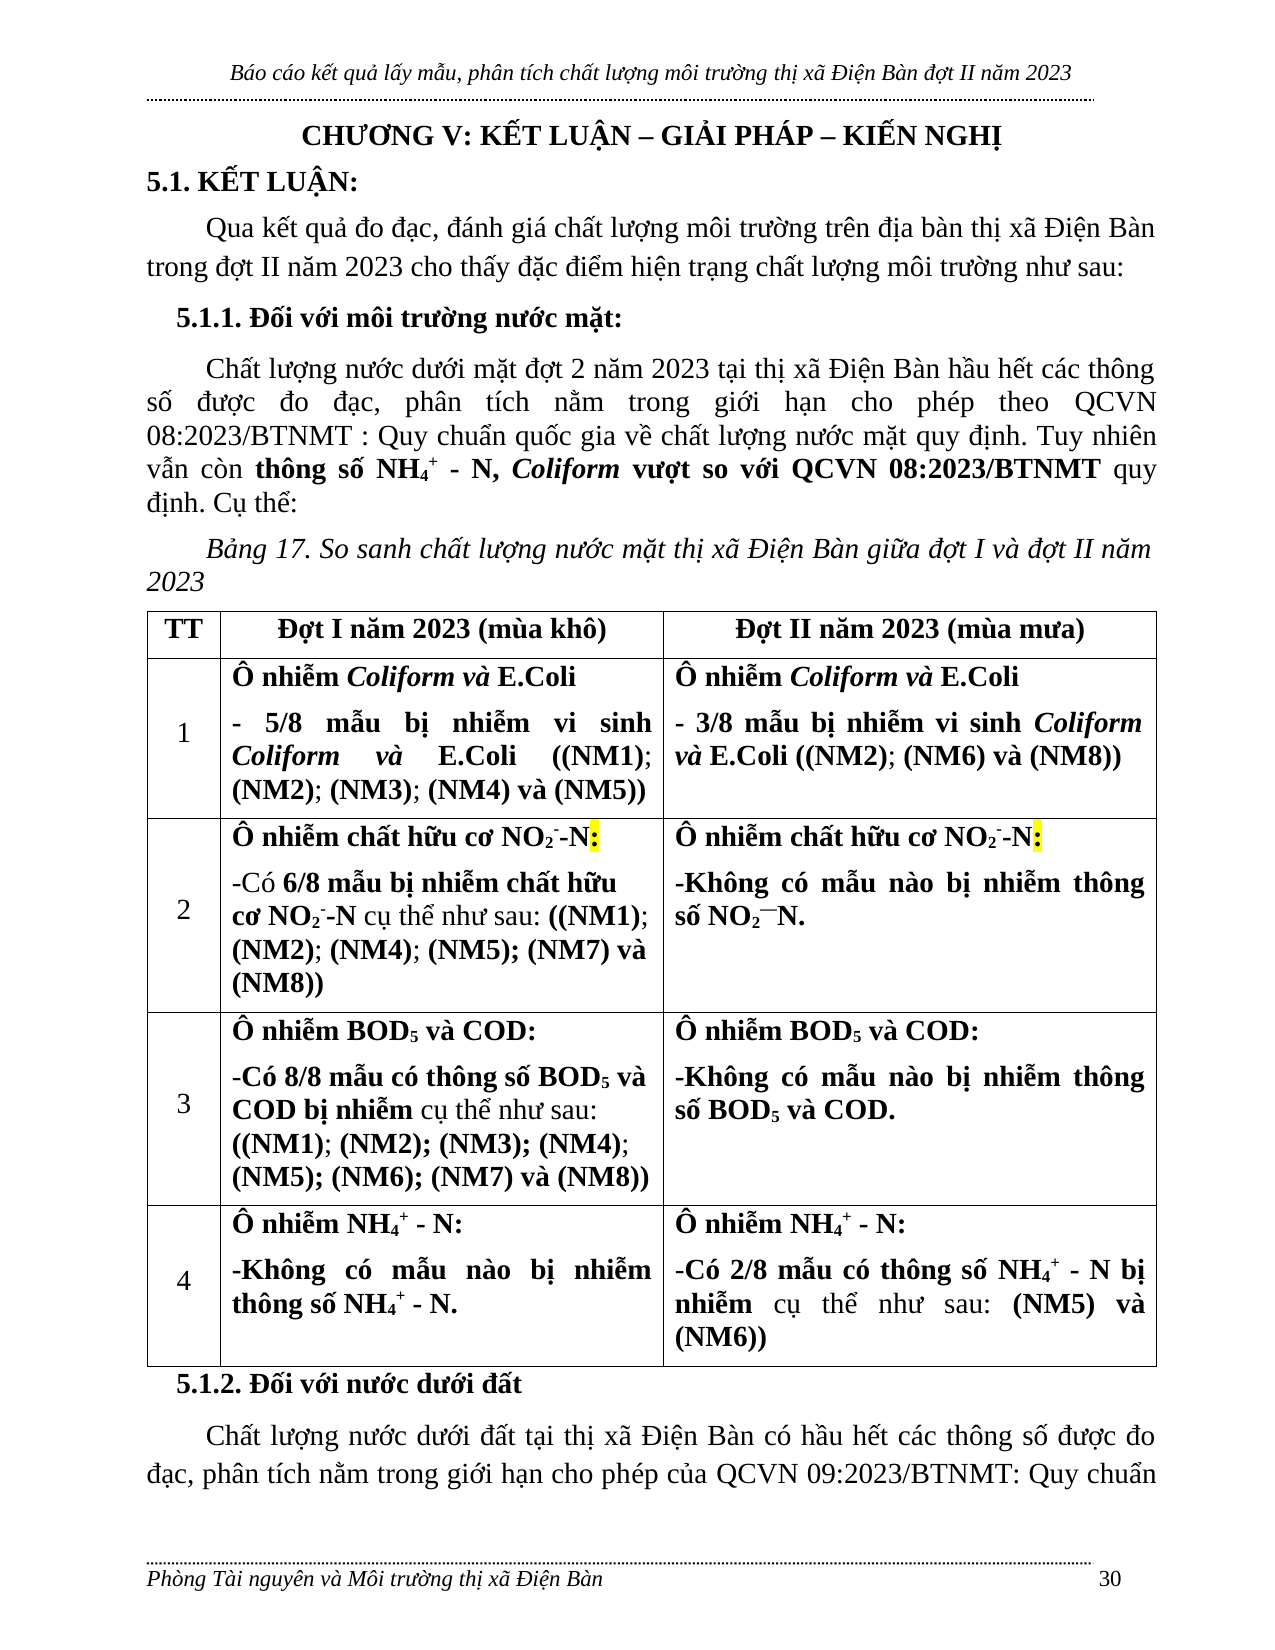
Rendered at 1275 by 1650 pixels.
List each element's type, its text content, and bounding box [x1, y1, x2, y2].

table_cell Ô nhiễm BOD5 và COD: -Có 8/8 mẫu có thông số BOD5 và COD bị nhiễm cụ thể như sau: ((NM1); (NM2); (NM3); (NM4); (NM5); (NM6); (NM7) và (NM8)) [221, 1013, 663, 1205]
text Bảng 17. So sanh chất lượng nước mặt thị xã Điện Bàn giữa đợt I và đợt II năm 2023 [146, 531, 1157, 598]
table_cell Ô nhiễm Coliform và E.Coli - 5/8 mẫu bị nhiễm vi sinh Coliform và E.Coli ((NM1); (NM2); (NM3); (NM4) và (NM5)) [221, 659, 663, 818]
subtitle CHƯƠNG V: KẾT LUẬN – GIẢI PHÁP – KIẾN NGHỊ [146, 118, 1157, 152]
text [146, 1418, 1157, 1490]
table_cell Ô nhiễm chất hữu cơ NO2--N: -Có 6/8 mẫu bị nhiễm chất hữu cơ NO2--N cụ thể như sau: ((NM1); (NM2); (NM4); (NM5); (NM7) và (NM8)) [221, 819, 663, 1012]
subtitle 5.1. KẾT LUẬN: [146, 164, 1157, 198]
text 5.1.1. Đối với môi trường nước mặt: [146, 300, 1157, 333]
table_cell Ô nhiễm NH4+ - N: -Có 2/8 mẫu có thông số NH4+ - N bị nhiễm cụ thể như sau: (NM5) và (NM6)) [664, 1206, 1156, 1366]
table_cell 4 [148, 1206, 220, 1366]
table_header Đợt II năm 2023 (mùa mưa) [664, 612, 1156, 658]
table_header TT [148, 612, 220, 658]
table_cell Ô nhiễm BOD5 và COD: -Không có mẫu nào bị nhiễm thông số BOD5 và COD. [664, 1013, 1156, 1205]
table_cell Ô nhiễm Coliform và E.Coli - 3/8 mẫu bị nhiễm vi sinh Coliform và E.Coli ((NM2); (NM6) và (NM8)) [664, 659, 1156, 818]
table_header Đợt I năm 2023 (mùa khô) [221, 612, 663, 658]
text Qua kết quả đo đạc, đánh giá chất lượng môi trường trên địa bàn thị xã Điện Bàn trong đợt II năm 2023 cho thấy đặc điểm hiện trạng chất lượng môi trường như sau: [146, 210, 1157, 282]
text Chất lượng nước dưới mặt đợt 2 năm 2023 tại thị xã Điện Bàn hầu hết các thông số được đo đạc, phân tích nằm trong giới hạn cho phép theo QCVN 08:2023/BTNMT : Quy chuẩn quốc gia về chất lượng nước mặt quy định. Tuy nhiên vẫn còn thông số NH4+ - N, Coliform vượt so với QCVN 08:2023/BTNMT quy định. Cụ thể: [146, 351, 1157, 518]
table_cell 3 [148, 1013, 220, 1205]
table_cell Ô nhiễm NH4+ - N: -Không có mẫu nào bị nhiễm thông số NH4+ - N. [221, 1206, 663, 1366]
table_cell Ô nhiễm chất hữu cơ NO2--N: -Không có mẫu nào bị nhiễm thông số NO2—N. [664, 819, 1156, 1012]
text 5.1.2. Đối với nước dưới đất [146, 1367, 1157, 1400]
table_cell 1 [148, 659, 220, 818]
table_cell 2 [148, 819, 220, 1012]
